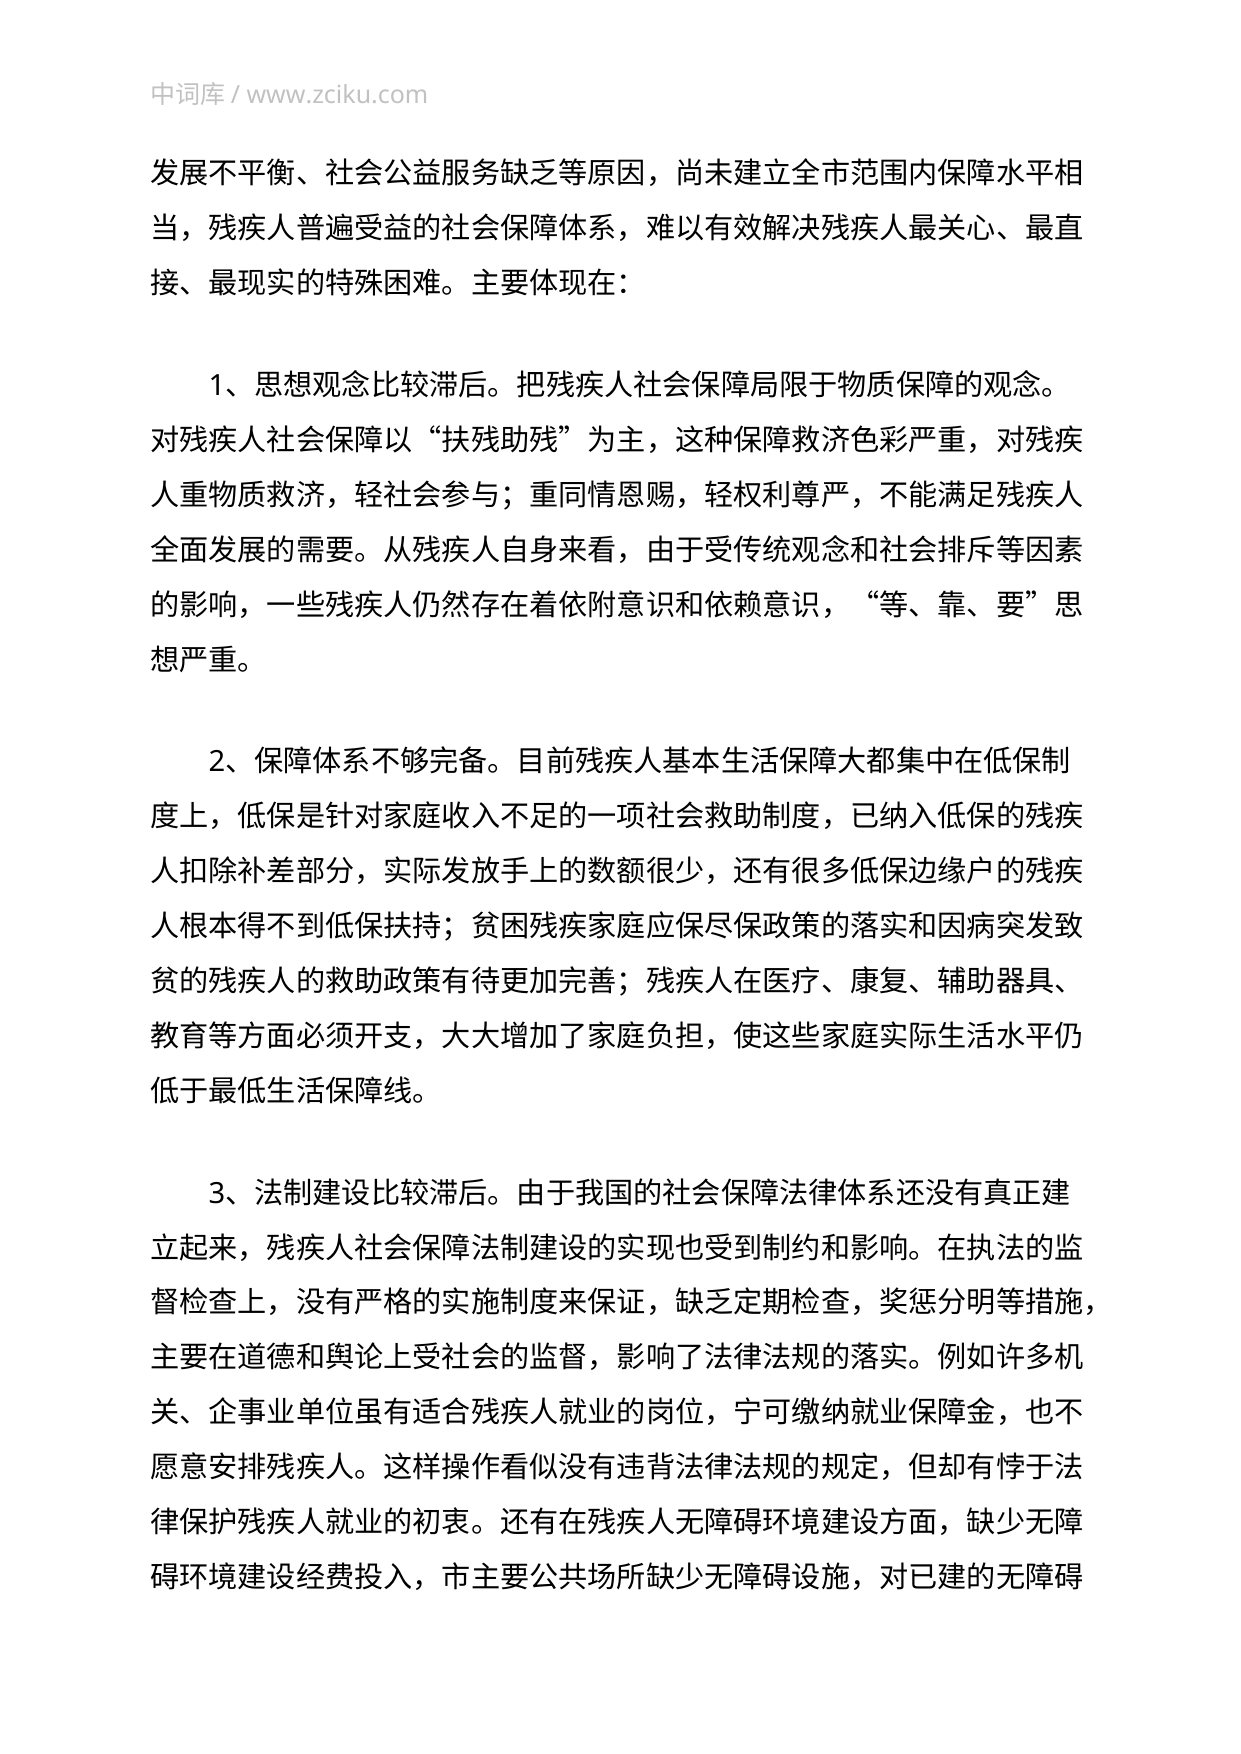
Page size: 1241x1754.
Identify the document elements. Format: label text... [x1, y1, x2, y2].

text 1、思想观念比较滞后。把残疾人社会保障局限于物质保障的观念。对残疾人社会保障以“扶残助残”为主，这种保障救济色彩严重，对残疾人重物质救济，轻社会参与；重同情恩赐，轻权利尊严，不能满足残疾人全面发展的需要。从残疾人自身来看，由于受传统观念和社会排斥等因素的影响，一些残疾人仍然存在着依附意识和依赖意识，“等、靠、要”思想严重。 [150, 362, 1090, 678]
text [150, 1169, 1090, 1596]
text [150, 150, 1090, 302]
text 2、保障体系不够完备。目前残疾人基本生活保障大都集中在低保制度上，低保是针对家庭收入不足的一项社会救助制度，已纳入低保的残疾人扣除补差部分，实际发放手上的数额很少，还有很多低保边缘户的残疾人根本得不到低保扶持；贫困残疾家庭应保尽保政策的落实和因病突发致贫的残疾人的救助政策有待更加完善；残疾人在医疗、康复、辅助器具、教育等方面必须开支，大大增加了家庭负担，使这些家庭实际生活水平仍低于最低生活保障线。 [150, 738, 1090, 1110]
